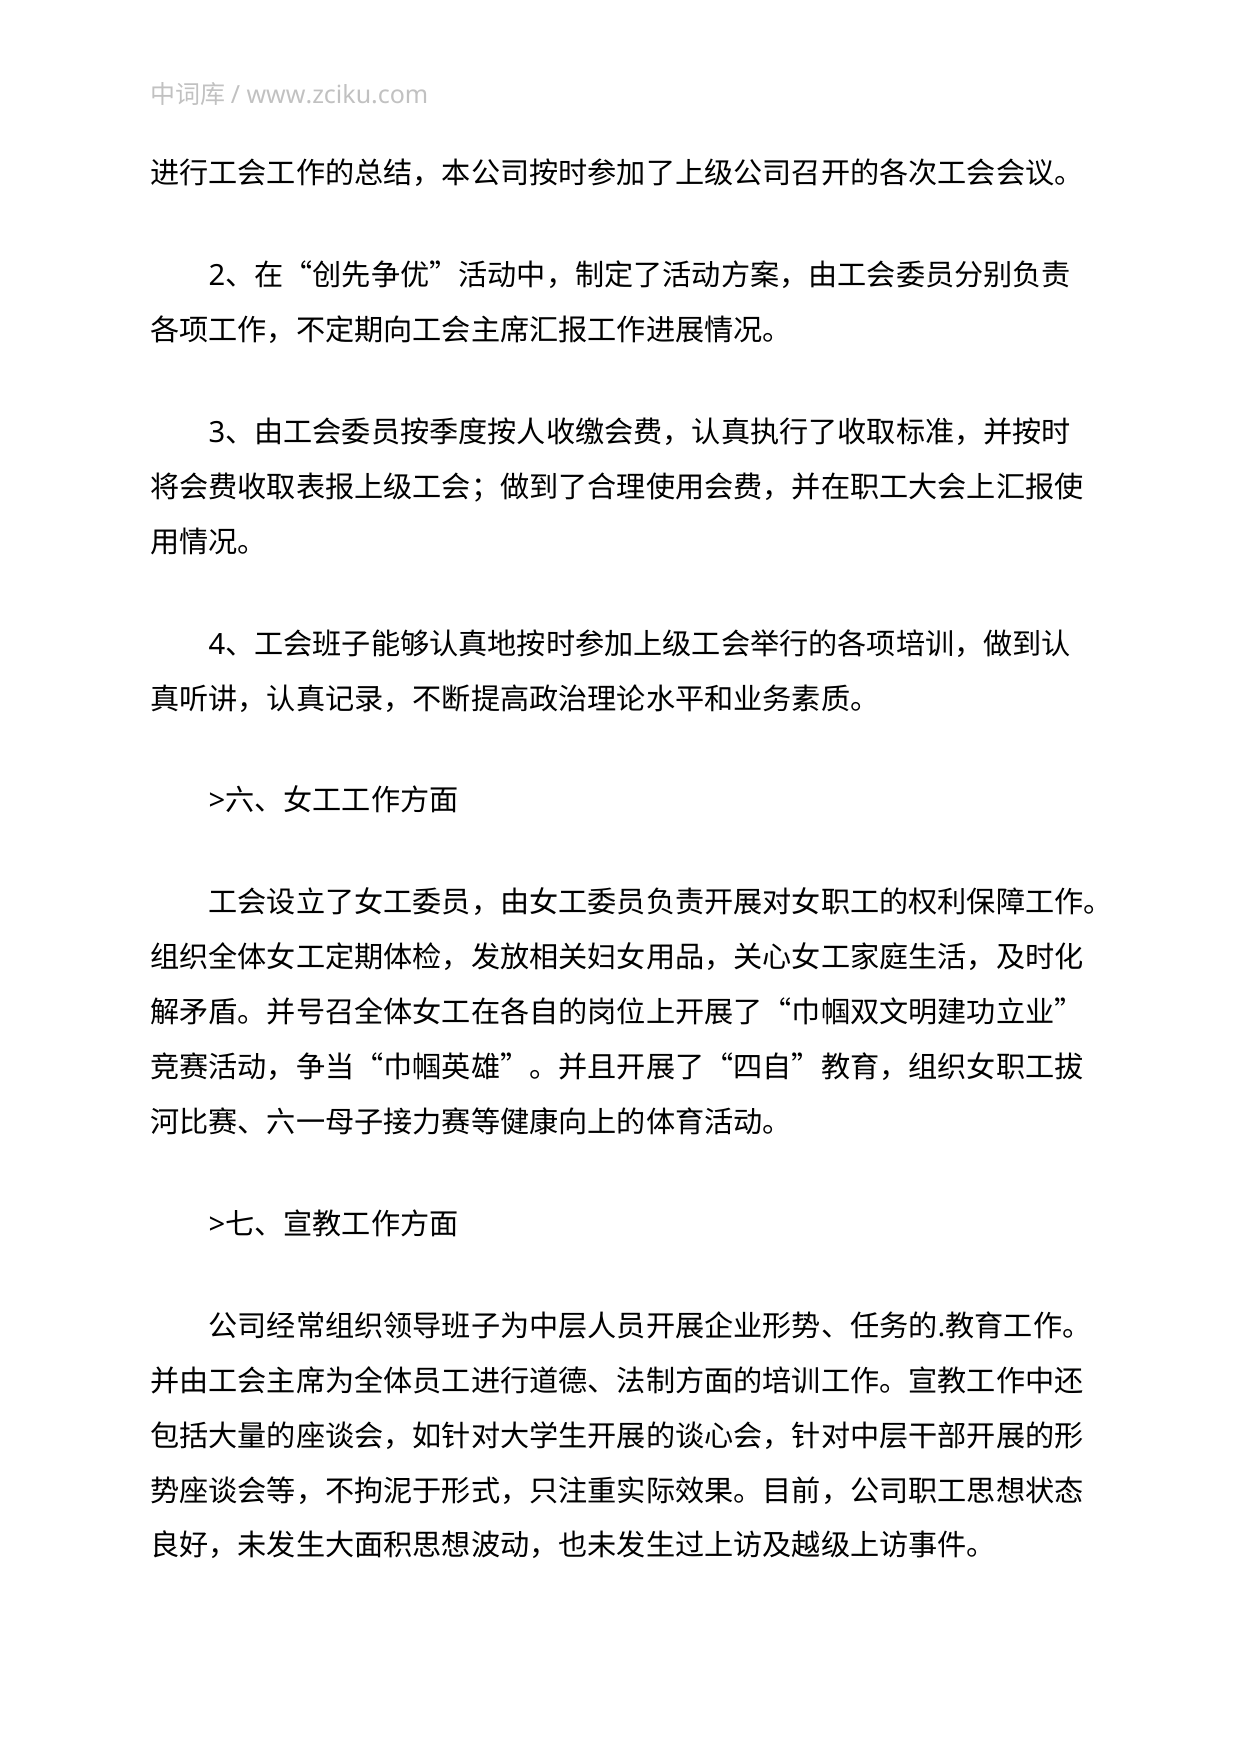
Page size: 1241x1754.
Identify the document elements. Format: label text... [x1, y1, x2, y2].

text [150, 150, 1090, 192]
text 公司经常组织领导班子为中层人员开展企业形势、任务的.教育工作。并由工会主席为全体员工进行道德、法制方面的培训工作。宣教工作中还包括大量的座谈会，如针对大学生开展的谈心会，针对中层干部开展的形势座谈会等，不拘泥于形式，只注重实际效果。目前，公司职工思想状态良好，未发生大面积思想波动，也未发生过上访及越级上访事件。 [150, 1302, 1090, 1564]
text >七、宣教工作方面 [150, 1200, 1090, 1243]
text 3、由工会委员按季度按人收缴会费，认真执行了收取标准，并按时将会费收取表报上级工会；做到了合理使用会费，并在职工大会上汇报使用情况。 [150, 408, 1090, 561]
text >六、女工工作方面 [150, 777, 1090, 819]
text 2、在“创先争优”活动中，制定了活动方案，由工会委员分别负责各项工作，不定期向工会主席汇报工作进展情况。 [150, 252, 1090, 349]
text 4、工会班子能够认真地按时参加上级工会举行的各项培训，做到认真听讲，认真记录，不断提高政治理论水平和业务素质。 [150, 620, 1090, 717]
text 工会设立了女工委员，由女工委员负责开展对女职工的权利保障工作。组织全体女工定期体检，发放相关妇女用品，关心女工家庭生活，及时化解矛盾。并号召全体女工在各自的岗位上开展了“巾帼双文明建功立业”竞赛活动，争当“巾帼英雄”。并且开展了“四自”教育，组织女职工拔河比赛、六一母子接力赛等健康向上的体育活动。 [150, 879, 1090, 1141]
